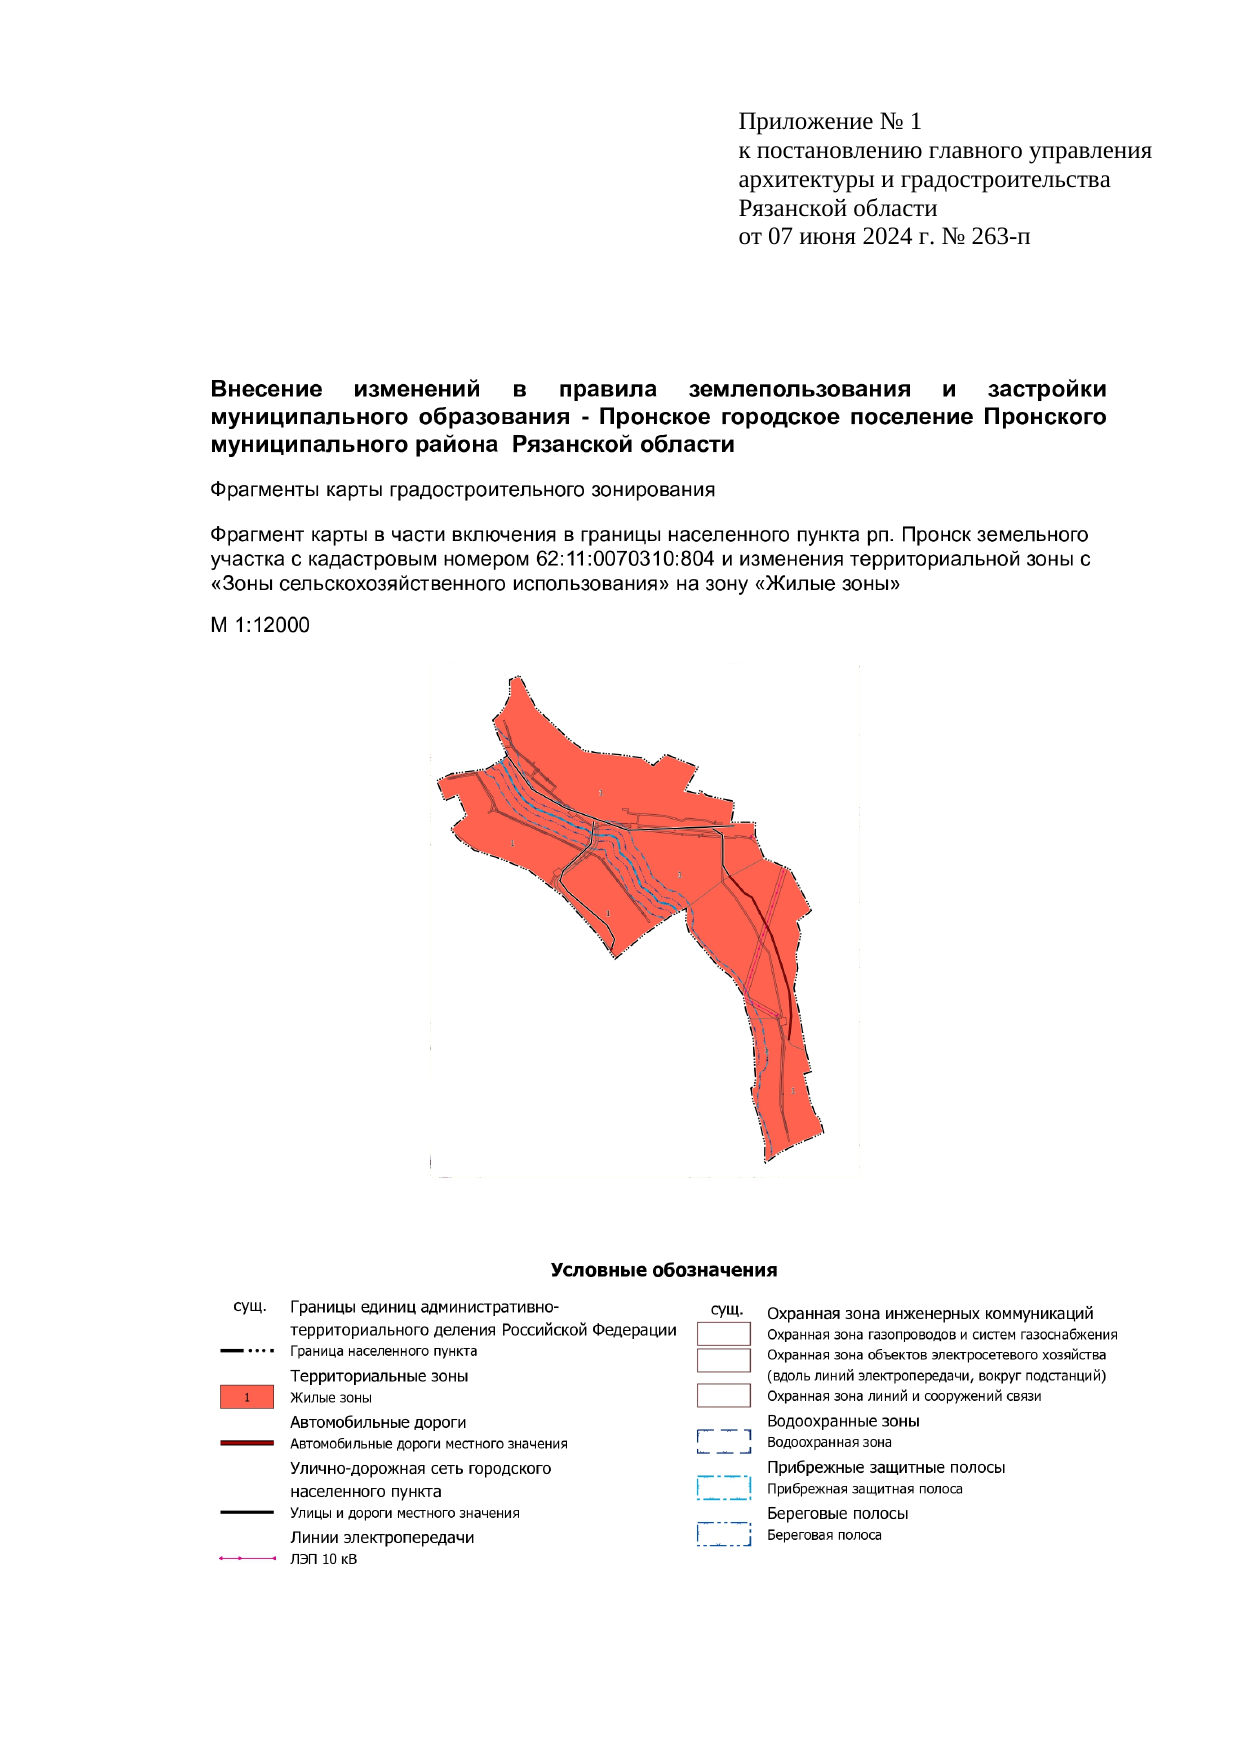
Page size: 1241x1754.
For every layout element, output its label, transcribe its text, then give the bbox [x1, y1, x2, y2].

text от 07 июня 2024 г. № 263-п [738, 221, 1181, 250]
picture [147, 250, 1136, 1647]
text Приложение № 1 [738, 106, 1181, 135]
text к постановлению главного управления [738, 135, 1181, 164]
text Рязанской области [738, 193, 1181, 221]
text архитектуры и градостроительства [738, 164, 1181, 193]
